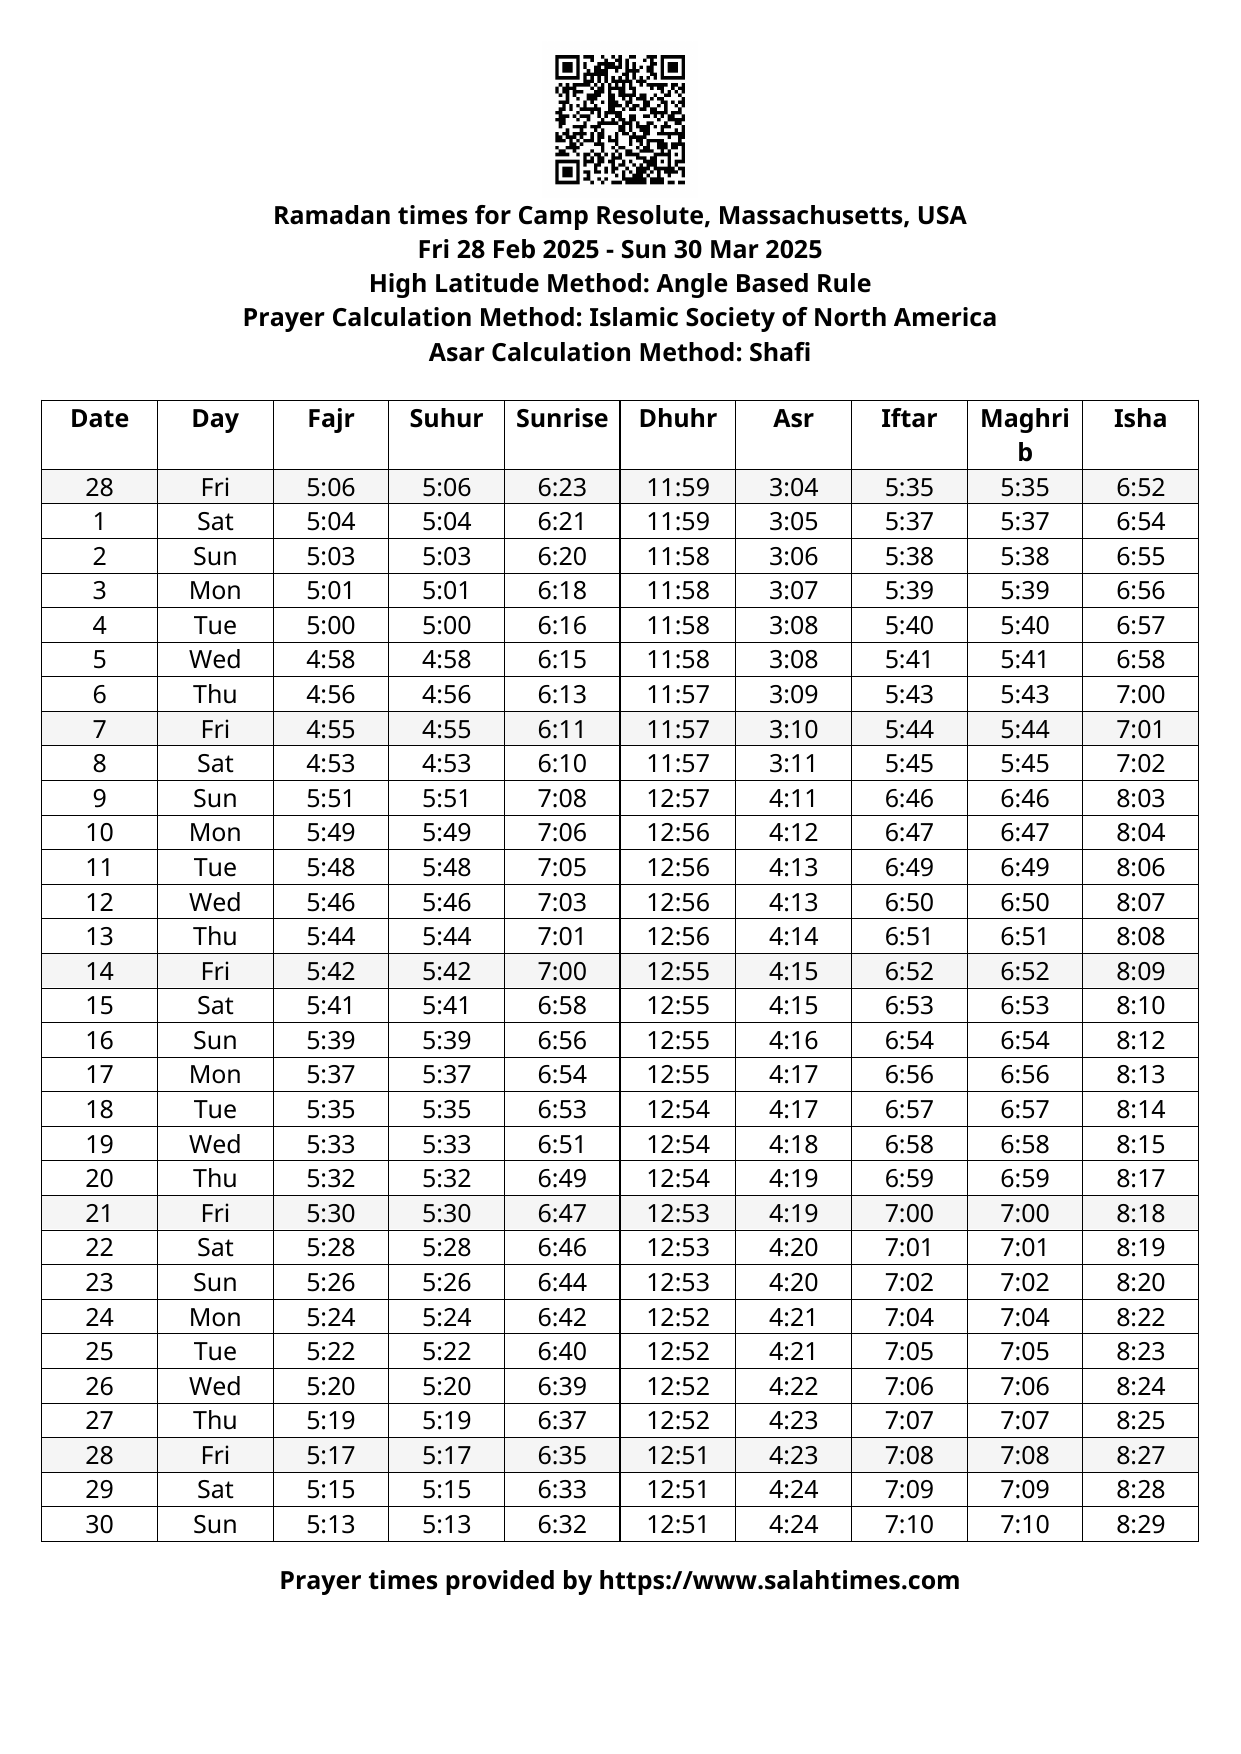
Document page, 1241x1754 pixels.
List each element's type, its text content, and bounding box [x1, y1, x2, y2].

table_cell 6:16 [505, 608, 619, 642]
table_cell Wed [158, 1369, 273, 1402]
table_cell Wed [158, 643, 273, 676]
table_cell 5:51 [389, 781, 504, 814]
table_header Asr [736, 401, 851, 469]
table_cell 6 [42, 677, 157, 711]
table_cell 5:38 [852, 539, 967, 572]
table_cell 5:26 [389, 1265, 504, 1299]
table_cell 5:37 [968, 504, 1082, 538]
table_cell 8:04 [1083, 816, 1198, 849]
table_cell 5:19 [274, 1404, 388, 1437]
table_cell 8:19 [1083, 1231, 1198, 1264]
table_cell Thu [158, 1404, 273, 1437]
table_cell 6:15 [505, 643, 619, 676]
table_cell 6:56 [852, 1058, 967, 1091]
table_cell 6:53 [505, 1092, 619, 1126]
table_cell Fri [158, 954, 273, 987]
table_cell 6:21 [505, 504, 619, 538]
table_cell 12:51 [621, 1473, 735, 1506]
table_cell 6:58 [505, 989, 619, 1022]
table_cell 6:49 [505, 1161, 619, 1195]
table_cell 5:32 [274, 1161, 388, 1195]
table_cell 9 [42, 781, 157, 814]
table_cell 5:20 [389, 1369, 504, 1402]
table_cell 6:53 [968, 989, 1082, 1022]
table_cell 4 [42, 608, 157, 642]
table_cell 12:56 [621, 885, 735, 918]
table_cell 6:58 [852, 1127, 967, 1160]
table_cell 4:56 [274, 677, 388, 711]
table_cell 4:13 [736, 850, 851, 884]
table_cell 8 [42, 746, 157, 780]
table_cell 6:51 [852, 919, 967, 953]
table_cell 8:25 [1083, 1404, 1198, 1437]
text Asar Calculation Method: Shafi [42, 334, 1198, 368]
table_cell Mon [158, 1058, 273, 1091]
table_cell 6:23 [505, 470, 619, 503]
text High Latitude Method: Angle Based Rule [42, 266, 1198, 300]
table_cell 4:20 [736, 1265, 851, 1299]
table_cell 5:04 [389, 504, 504, 538]
table_cell 5:03 [274, 539, 388, 572]
table_cell 4:19 [736, 1161, 851, 1195]
table_cell 28 [42, 470, 157, 503]
table_cell 8:18 [1083, 1196, 1198, 1229]
table_cell 7:01 [1083, 712, 1198, 745]
table_cell 12:55 [621, 1058, 735, 1091]
table_cell Sat [158, 1231, 273, 1264]
table_cell 5:46 [389, 885, 504, 918]
table_cell 22 [42, 1231, 157, 1264]
table_cell Sun [158, 781, 273, 814]
table_cell 8:15 [1083, 1127, 1198, 1160]
table_header Date [42, 401, 157, 469]
table_cell 5:19 [389, 1404, 504, 1437]
table_header Iftar [852, 401, 967, 469]
table_cell 12:52 [621, 1369, 735, 1402]
table_cell 3:08 [736, 643, 851, 676]
table_cell Sun [158, 1265, 273, 1299]
table_cell 7:02 [852, 1265, 967, 1299]
table_cell 6:35 [505, 1438, 619, 1472]
table_cell 5:44 [274, 919, 388, 953]
table_cell 7:10 [852, 1507, 967, 1541]
table_cell 6:40 [505, 1334, 619, 1368]
table_cell 3:09 [736, 677, 851, 711]
table_cell 6:56 [968, 1058, 1082, 1091]
text Fri 28 Feb 2025 - Sun 30 Mar 2025 [42, 232, 1198, 266]
table_cell Sun [158, 539, 273, 572]
table_cell 12:53 [621, 1196, 735, 1229]
table_cell 7:05 [852, 1334, 967, 1368]
table_cell 7:01 [505, 919, 619, 953]
table_cell 2 [42, 539, 157, 572]
table_cell 8:17 [1083, 1161, 1198, 1195]
table_cell 7:09 [968, 1473, 1082, 1506]
table_cell 4:21 [736, 1334, 851, 1368]
table_cell 21 [42, 1196, 157, 1229]
table_cell 6:54 [968, 1023, 1082, 1057]
table_cell 5:03 [389, 539, 504, 572]
table_cell 7:05 [968, 1334, 1082, 1368]
table_cell 7:03 [505, 885, 619, 918]
table_cell Sun [158, 1023, 273, 1057]
table_cell 12:53 [621, 1231, 735, 1264]
table_cell 11:59 [621, 470, 735, 503]
table_cell 12:51 [621, 1507, 735, 1541]
table_cell 27 [42, 1404, 157, 1437]
table_cell 5:15 [274, 1473, 388, 1506]
table_cell 12:52 [621, 1404, 735, 1437]
table_cell 11:58 [621, 608, 735, 642]
table_cell 6:47 [505, 1196, 619, 1229]
table_cell 5:00 [389, 608, 504, 642]
table_cell 14 [42, 954, 157, 987]
table_cell 12:57 [621, 781, 735, 814]
table_cell 19 [42, 1127, 157, 1160]
table_cell 17 [42, 1058, 157, 1091]
table_cell 8:22 [1083, 1300, 1198, 1333]
table_cell 6:39 [505, 1369, 619, 1402]
table_cell 5:41 [968, 643, 1082, 676]
table_cell 7:04 [968, 1300, 1082, 1333]
table_cell 5:24 [389, 1300, 504, 1333]
table_cell 6:32 [505, 1507, 619, 1541]
table_cell Thu [158, 1161, 273, 1195]
table_cell 5:30 [274, 1196, 388, 1229]
table_cell 29 [42, 1473, 157, 1506]
table_cell 30 [42, 1507, 157, 1541]
table_cell 6:47 [852, 816, 967, 849]
table_cell 7:07 [968, 1404, 1082, 1437]
table_cell 7 [42, 712, 157, 745]
table_cell 5:33 [389, 1127, 504, 1160]
table_cell 23 [42, 1265, 157, 1299]
table_cell 3:11 [736, 746, 851, 780]
table_cell 5:51 [274, 781, 388, 814]
table_cell 8:29 [1083, 1507, 1198, 1541]
table_cell 13 [42, 919, 157, 953]
table_cell 4:19 [736, 1196, 851, 1229]
table_cell 8:10 [1083, 989, 1198, 1022]
table_cell 6:44 [505, 1265, 619, 1299]
table_cell 5:35 [274, 1092, 388, 1126]
table_cell 5:39 [274, 1023, 388, 1057]
table_cell 6:47 [968, 816, 1082, 849]
table_cell 5:44 [852, 712, 967, 745]
table_cell 8:06 [1083, 850, 1198, 884]
table_cell 8:07 [1083, 885, 1198, 918]
table_cell 7:08 [852, 1438, 967, 1472]
table_cell 11:57 [621, 712, 735, 745]
table_cell 6:52 [968, 954, 1082, 987]
table_cell 6:50 [852, 885, 967, 918]
table_cell 6:53 [852, 989, 967, 1022]
table_cell Mon [158, 816, 273, 849]
table_cell 26 [42, 1369, 157, 1402]
table_cell 5:39 [389, 1023, 504, 1057]
table_cell 11:58 [621, 574, 735, 607]
table_cell 6:11 [505, 712, 619, 745]
table_cell 8:28 [1083, 1473, 1198, 1506]
table_cell 12:56 [621, 919, 735, 953]
table_cell 4:11 [736, 781, 851, 814]
table_cell 6:51 [505, 1127, 619, 1160]
table_cell 8:24 [1083, 1369, 1198, 1402]
table_cell 7:00 [1083, 677, 1198, 711]
table_cell 4:14 [736, 919, 851, 953]
table_cell 5:35 [852, 470, 967, 503]
table_cell 6:46 [968, 781, 1082, 814]
table_cell 3 [42, 574, 157, 607]
table_cell 5:06 [274, 470, 388, 503]
table_cell 6:54 [1083, 504, 1198, 538]
table_cell 6:18 [505, 574, 619, 607]
table_cell 4:13 [736, 885, 851, 918]
table_cell 5:32 [389, 1161, 504, 1195]
table_cell 12:51 [621, 1438, 735, 1472]
table_header Dhuhr [621, 401, 735, 469]
table_cell 12:55 [621, 1023, 735, 1057]
table_cell 6:59 [968, 1161, 1082, 1195]
table_cell 4:12 [736, 816, 851, 849]
table_cell Fri [158, 712, 273, 745]
table_cell 5:43 [968, 677, 1082, 711]
table_cell 5:00 [274, 608, 388, 642]
table_cell 8:23 [1083, 1334, 1198, 1368]
table_cell Tue [158, 1334, 273, 1368]
table_cell 5:13 [274, 1507, 388, 1541]
table_cell Wed [158, 885, 273, 918]
table_cell 5:04 [274, 504, 388, 538]
table_cell 10 [42, 816, 157, 849]
table_cell Mon [158, 1300, 273, 1333]
table_cell 5:33 [274, 1127, 388, 1160]
table_cell 5:39 [852, 574, 967, 607]
table_cell 5:01 [389, 574, 504, 607]
table_cell 7:10 [968, 1507, 1082, 1541]
table_cell 6:56 [1083, 574, 1198, 607]
table_cell 5:41 [274, 989, 388, 1022]
table_cell 5:42 [274, 954, 388, 987]
table_cell 4:17 [736, 1058, 851, 1091]
table_header Sunrise [505, 401, 619, 469]
table_cell 4:15 [736, 954, 851, 987]
table_cell 5:40 [968, 608, 1082, 642]
table_cell 11:57 [621, 746, 735, 780]
table_cell 8:27 [1083, 1438, 1198, 1472]
table_cell 6:13 [505, 677, 619, 711]
table_cell Mon [158, 574, 273, 607]
table_cell 7:07 [852, 1404, 967, 1437]
table_cell 3:06 [736, 539, 851, 572]
table_cell 12:54 [621, 1092, 735, 1126]
table_cell Thu [158, 677, 273, 711]
table_cell 12:52 [621, 1334, 735, 1368]
table_cell Sat [158, 746, 273, 780]
table_cell Tue [158, 850, 273, 884]
table_cell 8:20 [1083, 1265, 1198, 1299]
table_cell 4:23 [736, 1438, 851, 1472]
table_cell 5:49 [274, 816, 388, 849]
table_cell 5:28 [274, 1231, 388, 1264]
text Prayer times provided by https://www.salahtimes.com [42, 1563, 1198, 1597]
table_cell 18 [42, 1092, 157, 1126]
table_cell 12:55 [621, 954, 735, 987]
table_cell 5:41 [852, 643, 967, 676]
table_cell 4:53 [389, 746, 504, 780]
table_cell 6:52 [852, 954, 967, 987]
table_cell 6:57 [968, 1092, 1082, 1126]
table_header Isha [1083, 401, 1198, 469]
table_cell 12:55 [621, 989, 735, 1022]
table_cell 5:42 [389, 954, 504, 987]
table_cell 5:41 [389, 989, 504, 1022]
table_cell 7:00 [968, 1196, 1082, 1229]
table_cell 4:21 [736, 1300, 851, 1333]
table_cell 5:35 [968, 470, 1082, 503]
table_cell 7:08 [968, 1438, 1082, 1472]
table_cell 5:45 [968, 746, 1082, 780]
table_cell 5:22 [274, 1334, 388, 1368]
table_cell 6:49 [852, 850, 967, 884]
table_cell 3:07 [736, 574, 851, 607]
table_cell 4:18 [736, 1127, 851, 1160]
table_cell 3:08 [736, 608, 851, 642]
table_cell 3:10 [736, 712, 851, 745]
table_cell 7:02 [968, 1265, 1082, 1299]
table_cell 8:12 [1083, 1023, 1198, 1057]
table_cell 5:24 [274, 1300, 388, 1333]
table_cell 5:37 [274, 1058, 388, 1091]
table_cell 4:58 [274, 643, 388, 676]
table_cell 6:42 [505, 1300, 619, 1333]
table_cell 12:54 [621, 1161, 735, 1195]
table_cell 5:49 [389, 816, 504, 849]
table_cell 5:43 [852, 677, 967, 711]
table_cell 15 [42, 989, 157, 1022]
table_cell 5 [42, 643, 157, 676]
table_cell 3:04 [736, 470, 851, 503]
table_cell 28 [42, 1438, 157, 1472]
table_cell Sat [158, 504, 273, 538]
table_cell Sat [158, 989, 273, 1022]
table_cell 1 [42, 504, 157, 538]
table_cell 4:15 [736, 989, 851, 1022]
table_cell 5:39 [968, 574, 1082, 607]
table_cell 8:09 [1083, 954, 1198, 987]
table_cell 7:06 [968, 1369, 1082, 1402]
table_cell 6:51 [968, 919, 1082, 953]
table_cell 5:06 [389, 470, 504, 503]
table_header Day [158, 401, 273, 469]
table_cell 5:37 [852, 504, 967, 538]
table_cell 7:06 [505, 816, 619, 849]
text Ramadan times for Camp Resolute, Massachusetts, USA [42, 198, 1198, 232]
table_cell 5:35 [389, 1092, 504, 1126]
table_cell 5:44 [968, 712, 1082, 745]
table_cell 6:59 [852, 1161, 967, 1195]
table_cell 5:17 [274, 1438, 388, 1472]
table_cell 11:58 [621, 539, 735, 572]
table_cell 5:22 [389, 1334, 504, 1368]
table_cell 4:24 [736, 1473, 851, 1506]
table_cell 6:58 [1083, 643, 1198, 676]
table_cell 5:20 [274, 1369, 388, 1402]
table_cell 12:56 [621, 850, 735, 884]
table_cell 8:14 [1083, 1092, 1198, 1126]
table_cell 5:48 [274, 850, 388, 884]
table_cell 7:00 [505, 954, 619, 987]
table_cell 6:46 [852, 781, 967, 814]
table_cell 5:15 [389, 1473, 504, 1506]
table_cell Tue [158, 608, 273, 642]
table_cell Wed [158, 1127, 273, 1160]
table_cell 7:01 [968, 1231, 1082, 1264]
table_cell 7:08 [505, 781, 619, 814]
table_cell 11:58 [621, 643, 735, 676]
table_cell 5:45 [852, 746, 967, 780]
table_cell 6:57 [1083, 608, 1198, 642]
table_cell Tue [158, 1092, 273, 1126]
table_cell Fri [158, 470, 273, 503]
table_cell 5:48 [389, 850, 504, 884]
table_cell 6:33 [505, 1473, 619, 1506]
table_cell 6:37 [505, 1404, 619, 1437]
table_cell 4:16 [736, 1023, 851, 1057]
table_cell 5:01 [274, 574, 388, 607]
text Prayer Calculation Method: Islamic Society of North America [42, 300, 1198, 334]
table_cell 24 [42, 1300, 157, 1333]
table_cell 5:17 [389, 1438, 504, 1472]
table_cell Thu [158, 919, 273, 953]
table_cell 6:49 [968, 850, 1082, 884]
table_cell 5:46 [274, 885, 388, 918]
picture [542, 41, 699, 198]
table_header Maghrib [968, 401, 1082, 469]
table_cell 12:53 [621, 1265, 735, 1299]
table_cell 8:08 [1083, 919, 1198, 953]
table_cell 12:54 [621, 1127, 735, 1160]
table_cell 20 [42, 1161, 157, 1195]
table_cell 6:56 [505, 1023, 619, 1057]
table_cell 4:22 [736, 1369, 851, 1402]
table_cell 5:26 [274, 1265, 388, 1299]
table_cell 3:05 [736, 504, 851, 538]
table_cell 6:50 [968, 885, 1082, 918]
table_cell 5:30 [389, 1196, 504, 1229]
table_cell 7:05 [505, 850, 619, 884]
table_cell 4:23 [736, 1404, 851, 1437]
table_cell 5:28 [389, 1231, 504, 1264]
table_cell 5:13 [389, 1507, 504, 1541]
table_cell 6:54 [505, 1058, 619, 1091]
table_cell 4:20 [736, 1231, 851, 1264]
table_cell 6:52 [1083, 470, 1198, 503]
table_cell 6:20 [505, 539, 619, 572]
table_cell 7:06 [852, 1369, 967, 1402]
table_cell 11:59 [621, 504, 735, 538]
table_cell 25 [42, 1334, 157, 1368]
table_cell 7:00 [852, 1196, 967, 1229]
table_cell 5:37 [389, 1058, 504, 1091]
table_cell 7:01 [852, 1231, 967, 1264]
table_cell 6:57 [852, 1092, 967, 1126]
table_cell 6:58 [968, 1127, 1082, 1160]
table_cell 5:38 [968, 539, 1082, 572]
table_cell 4:56 [389, 677, 504, 711]
table_cell 5:40 [852, 608, 967, 642]
table_cell 11 [42, 850, 157, 884]
table_cell 6:55 [1083, 539, 1198, 572]
table_cell 12:52 [621, 1300, 735, 1333]
table_cell 8:13 [1083, 1058, 1198, 1091]
table_cell 4:55 [389, 712, 504, 745]
table_cell 7:09 [852, 1473, 967, 1506]
table_header Fajr [274, 401, 388, 469]
table_cell 7:04 [852, 1300, 967, 1333]
table_cell 6:46 [505, 1231, 619, 1264]
table_cell 6:54 [852, 1023, 967, 1057]
table_cell 11:57 [621, 677, 735, 711]
table_cell Fri [158, 1196, 273, 1229]
table_cell 4:53 [274, 746, 388, 780]
table_cell 4:55 [274, 712, 388, 745]
table_cell 16 [42, 1023, 157, 1057]
table_cell 4:24 [736, 1507, 851, 1541]
table_cell 5:44 [389, 919, 504, 953]
table_cell 12:56 [621, 816, 735, 849]
table_cell 7:02 [1083, 746, 1198, 780]
table_cell Sun [158, 1507, 273, 1541]
table_cell 4:17 [736, 1092, 851, 1126]
table_cell Fri [158, 1438, 273, 1472]
table_cell 4:58 [389, 643, 504, 676]
table_header Suhur [389, 401, 504, 469]
table_cell 8:03 [1083, 781, 1198, 814]
table_cell 6:10 [505, 746, 619, 780]
table_cell Sat [158, 1473, 273, 1506]
table_cell 12 [42, 885, 157, 918]
